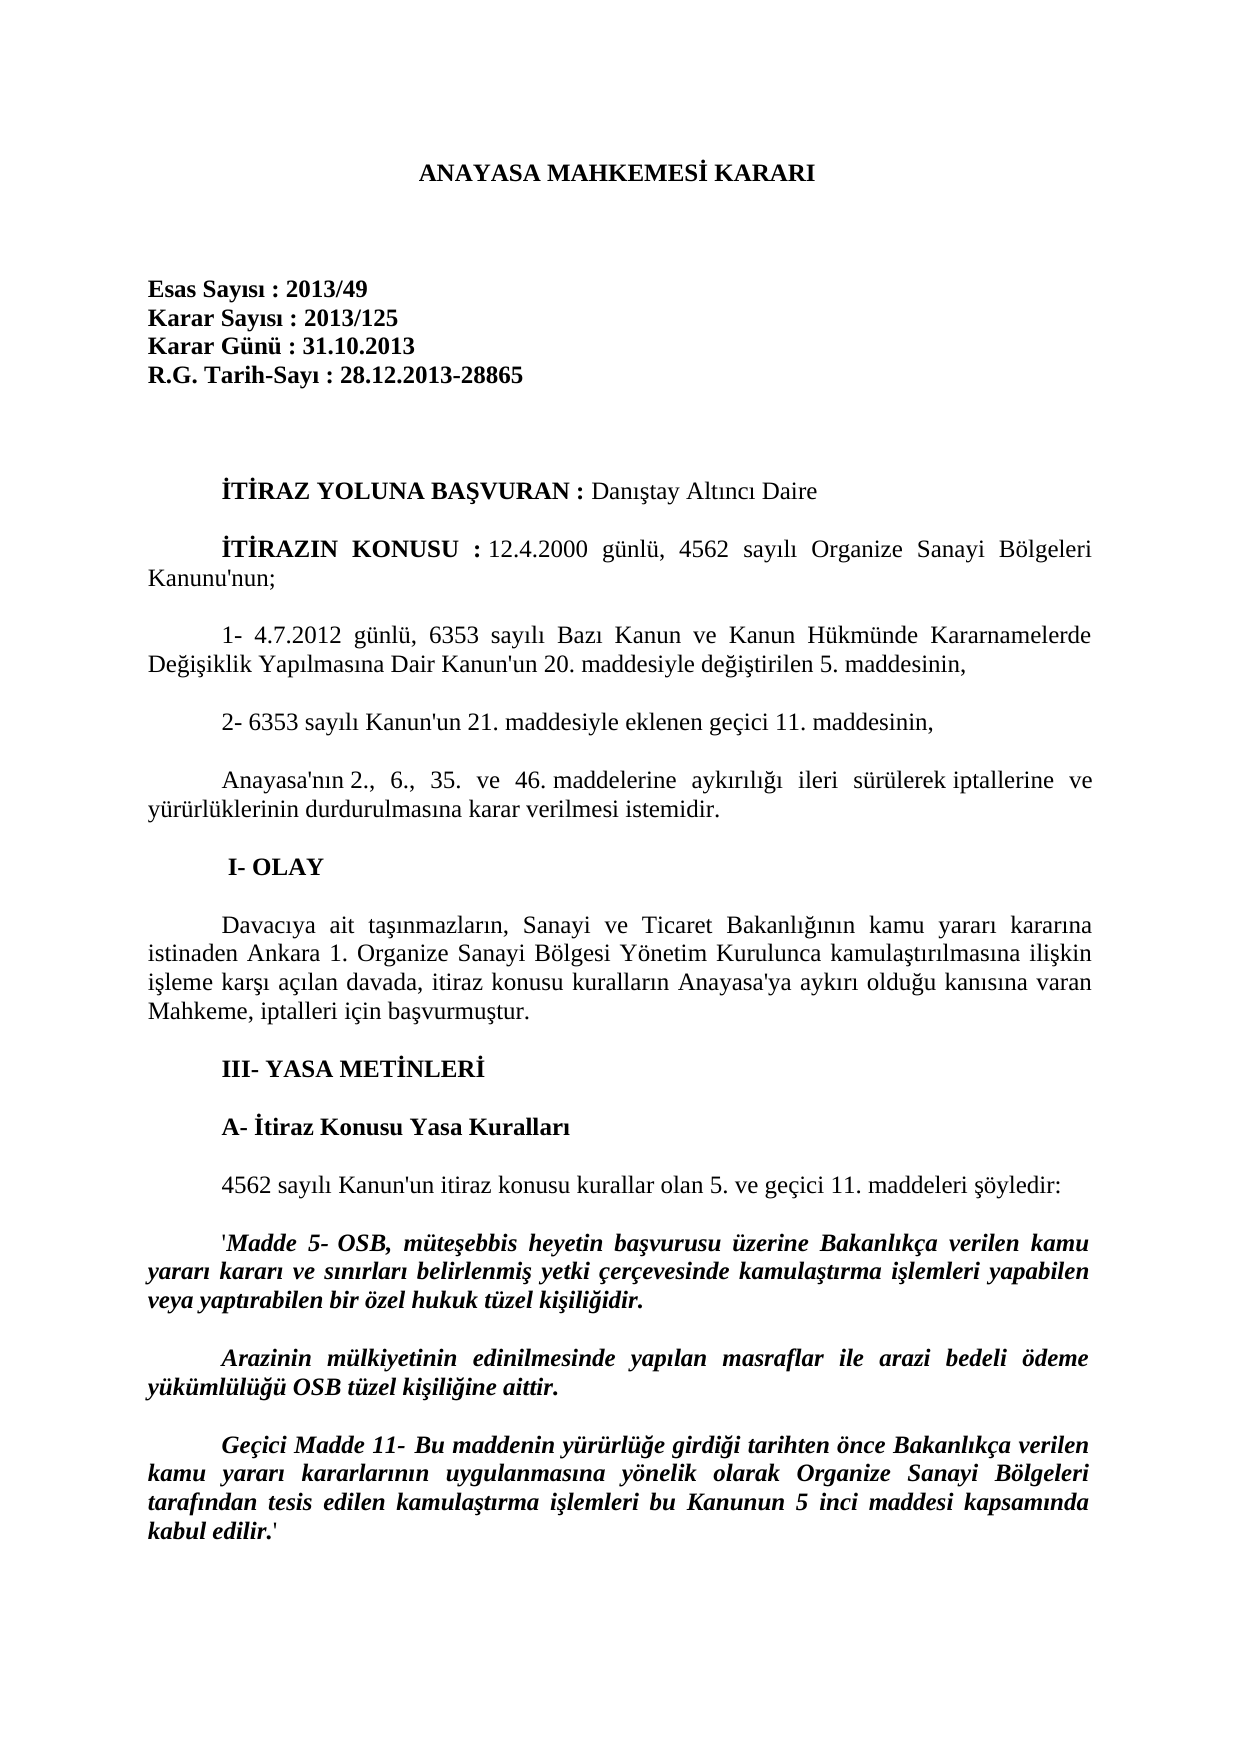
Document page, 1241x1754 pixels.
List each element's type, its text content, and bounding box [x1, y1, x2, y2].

text Arazinin mülkiyetinin edinilmesinde yapılan masraflar ile arazi bedeli ödeme yükümlülüğü OSB tüzel kişiliğine aittir. [148, 1343, 1093, 1401]
text İTİRAZ YOLUNA BAŞVURAN : Danıştay Altıncı Daire [148, 476, 1093, 505]
text Anayasa'nın 2., 6., 35. ve 46. maddelerine aykırılığı ileri sürülerek iptallerine ve yürürlüklerinin durdurulmasına karar verilmesi istemidir. [148, 765, 1093, 823]
text Geçici Madde 11- Bu maddenin yürürlüğe girdiği tarihten önce Bakanlıkça verilen kamu yararı kararlarının uygulanmasına yönelik olarak Organize Sanayi Bölgeleri tarafından tesis edilen kamulaştırma işlemleri bu Kanunun 5 inci maddesi kapsamında kabul edilir.' [148, 1430, 1093, 1545]
text Karar Sayısı : 2013/125 [148, 303, 1093, 331]
text R.G. Tarih-Sayı : 28.12.2013-28865 [148, 360, 1093, 389]
text ANAYASA MAHKEMESİ KARARI [148, 158, 1093, 187]
text 'Madde 5- OSB, müteşebbis heyetin başvurusu üzerine Bakanlıkça verilen kamu yararı kararı ve sınırları belirlenmiş yetki çerçevesinde kamulaştırma işlemleri yapabilen veya yaptırabilen bir özel hukuk tüzel kişiliğidir. [148, 1228, 1093, 1314]
text I- OLAY [148, 852, 1093, 881]
text 4562 sayılı Kanun'un itiraz konusu kurallar olan 5. ve geçici 11. maddeleri şöyledir: [148, 1170, 1093, 1198]
text A- İtiraz Konusu Yasa Kuralları [148, 1112, 1093, 1141]
text İTİRAZIN KONUSU : 12.4.2000 günlü, 4562 sayılı Organize Sanayi Bölgeleri Kanunu'nun; [148, 534, 1093, 591]
text Davacıya ait taşınmazların, Sanayi ve Ticaret Bakanlığının kamu yararı kararına istinaden Ankara 1. Organize Sanayi Bölgesi Yönetim Kurulunca kamulaştırılmasına ilişkin işleme karşı açılan davada, itiraz konusu kuralların Anayasa'ya aykırı olduğu kanısına varan Mahkeme, iptalleri için başvurmuştur. [148, 910, 1093, 1025]
text Esas Sayısı : 2013/49 [148, 274, 1093, 303]
text 1- 4.7.2012 günlü, 6353 sayılı Bazı Kanun ve Kanun Hükmünde Kararnamelerde Değişiklik Yapılmasına Dair Kanun'un 20. maddesiyle değiştirilen 5. maddesinin, [148, 621, 1093, 678]
text III- YASA METİNLERİ [148, 1054, 1093, 1083]
text Karar Günü : 31.10.2013 [148, 331, 1093, 360]
text 2- 6353 sayılı Kanun'un 21. maddesiyle eklenen geçici 11. maddesinin, [148, 707, 1093, 736]
